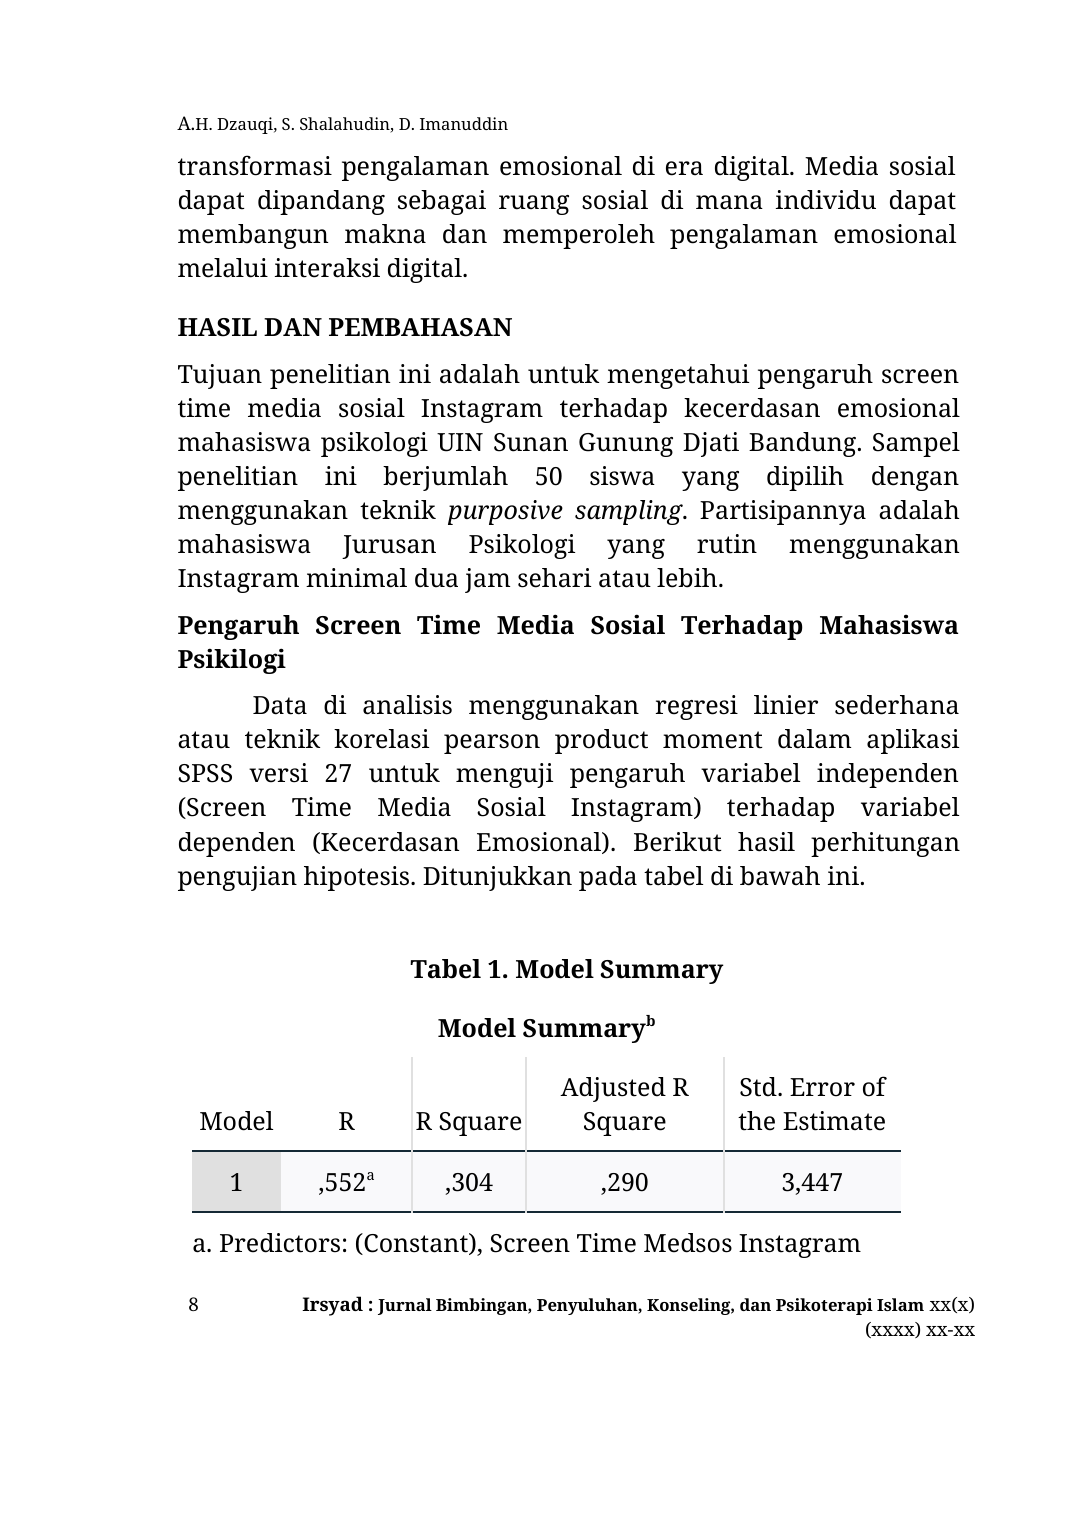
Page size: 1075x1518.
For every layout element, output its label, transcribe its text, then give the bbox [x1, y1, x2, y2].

subtitle HASIL DAN PEMBAHASAN [177, 310, 957, 344]
text Tabel 1. Model Summary [177, 951, 957, 985]
table_cell R Square [413, 1057, 525, 1150]
table_cell ,304 [413, 1152, 525, 1211]
table_cell ,552a [281, 1152, 411, 1211]
table_cell 3,447 [725, 1152, 901, 1211]
table_cell Std. Error of the Estimate [725, 1057, 901, 1150]
subtitle Tujuan penelitian ini adalah untuk mengetahui pengaruh screen time media sosial Instagram terhadap kecerdasan emosional mahasiswa psikologi UIN Sunan Gunung Djati Bandung. Sampel penelitian ini berjumlah 50 siswa yang dipilih dengan menggunakan teknik purposive sampling. Partisipannya adalah mahasiswa Jurusan Psikologi yang rutin menggunakan Instagram minimal dua jam sehari atau lebih. [177, 356, 960, 595]
subtitle Pengaruh Screen Time Media Sosial Terhadap Mahasiswa Psikilogi [177, 607, 960, 675]
table_cell Model [192, 1057, 281, 1150]
table_cell Adjusted R Square [527, 1057, 723, 1150]
table_cell 1 [192, 1152, 281, 1211]
table_cell ,290 [527, 1152, 723, 1211]
table_cell a. Predictors: (Constant), Screen Time Medsos Instagram [192, 1213, 901, 1272]
subtitle Data di analisis menggunakan regresi linier sederhana atau teknik korelasi pearson product moment dalam aplikasi SPSS versi 27 untuk menguji pengaruh variabel independen (Screen Time Media Sosial Instagram) terhadap variabel dependen (Kecerdasan Emosional). Berikut hasil perhitungan pengujian hipotesis. Ditunjukkan pada tabel di bawah ini. [177, 688, 960, 892]
table_header Model Summaryb [192, 998, 901, 1057]
table_cell R [281, 1057, 411, 1150]
